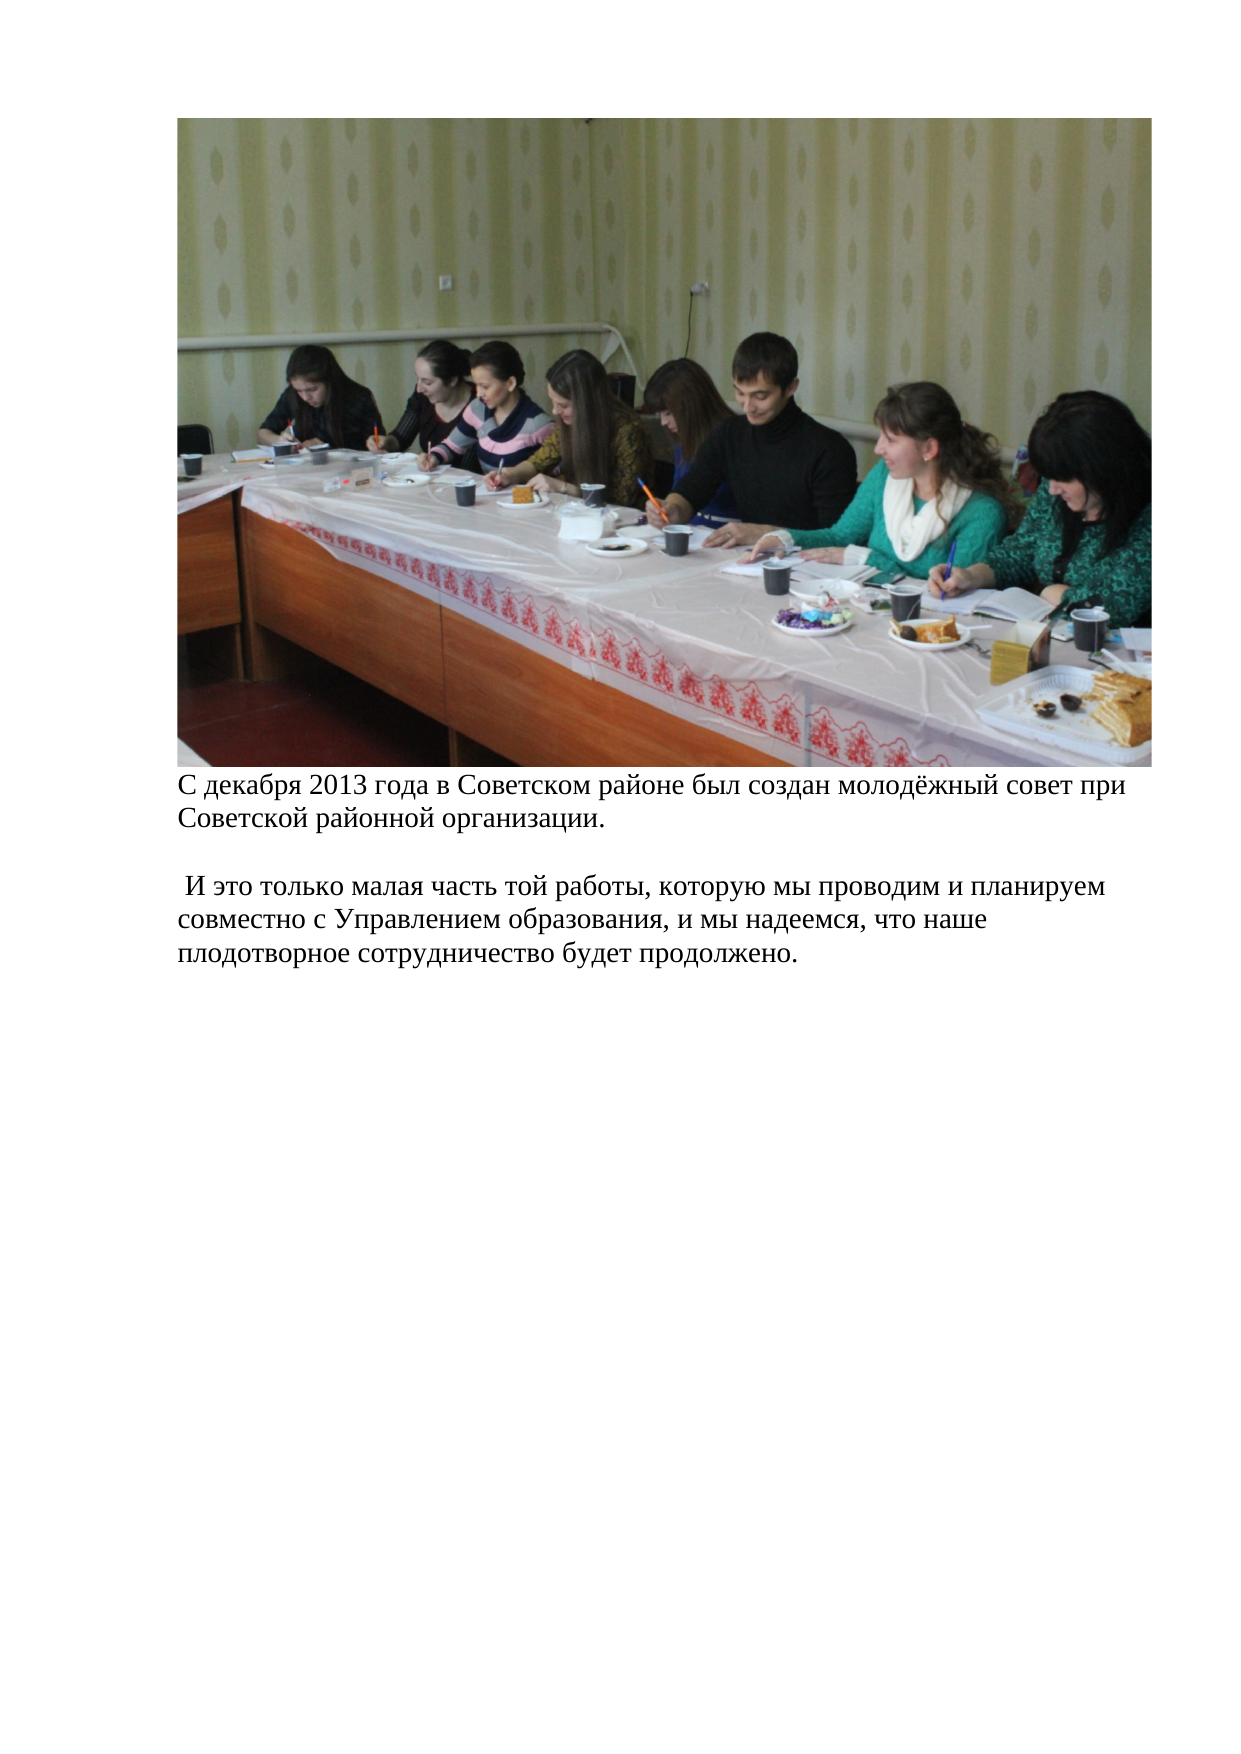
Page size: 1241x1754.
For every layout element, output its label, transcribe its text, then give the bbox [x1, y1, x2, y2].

text И это только малая часть той работы, которую мы проводим и планируем совместно с Управлением образования, и мы надеемся, что наше плодотворное сотрудничество будет продолжено. [177, 868, 1152, 968]
text С декабря 2013 года в Советском районе был создан молодёжный совет при Советской районной организации. [177, 767, 1152, 834]
picture [177, 118, 1152, 767]
